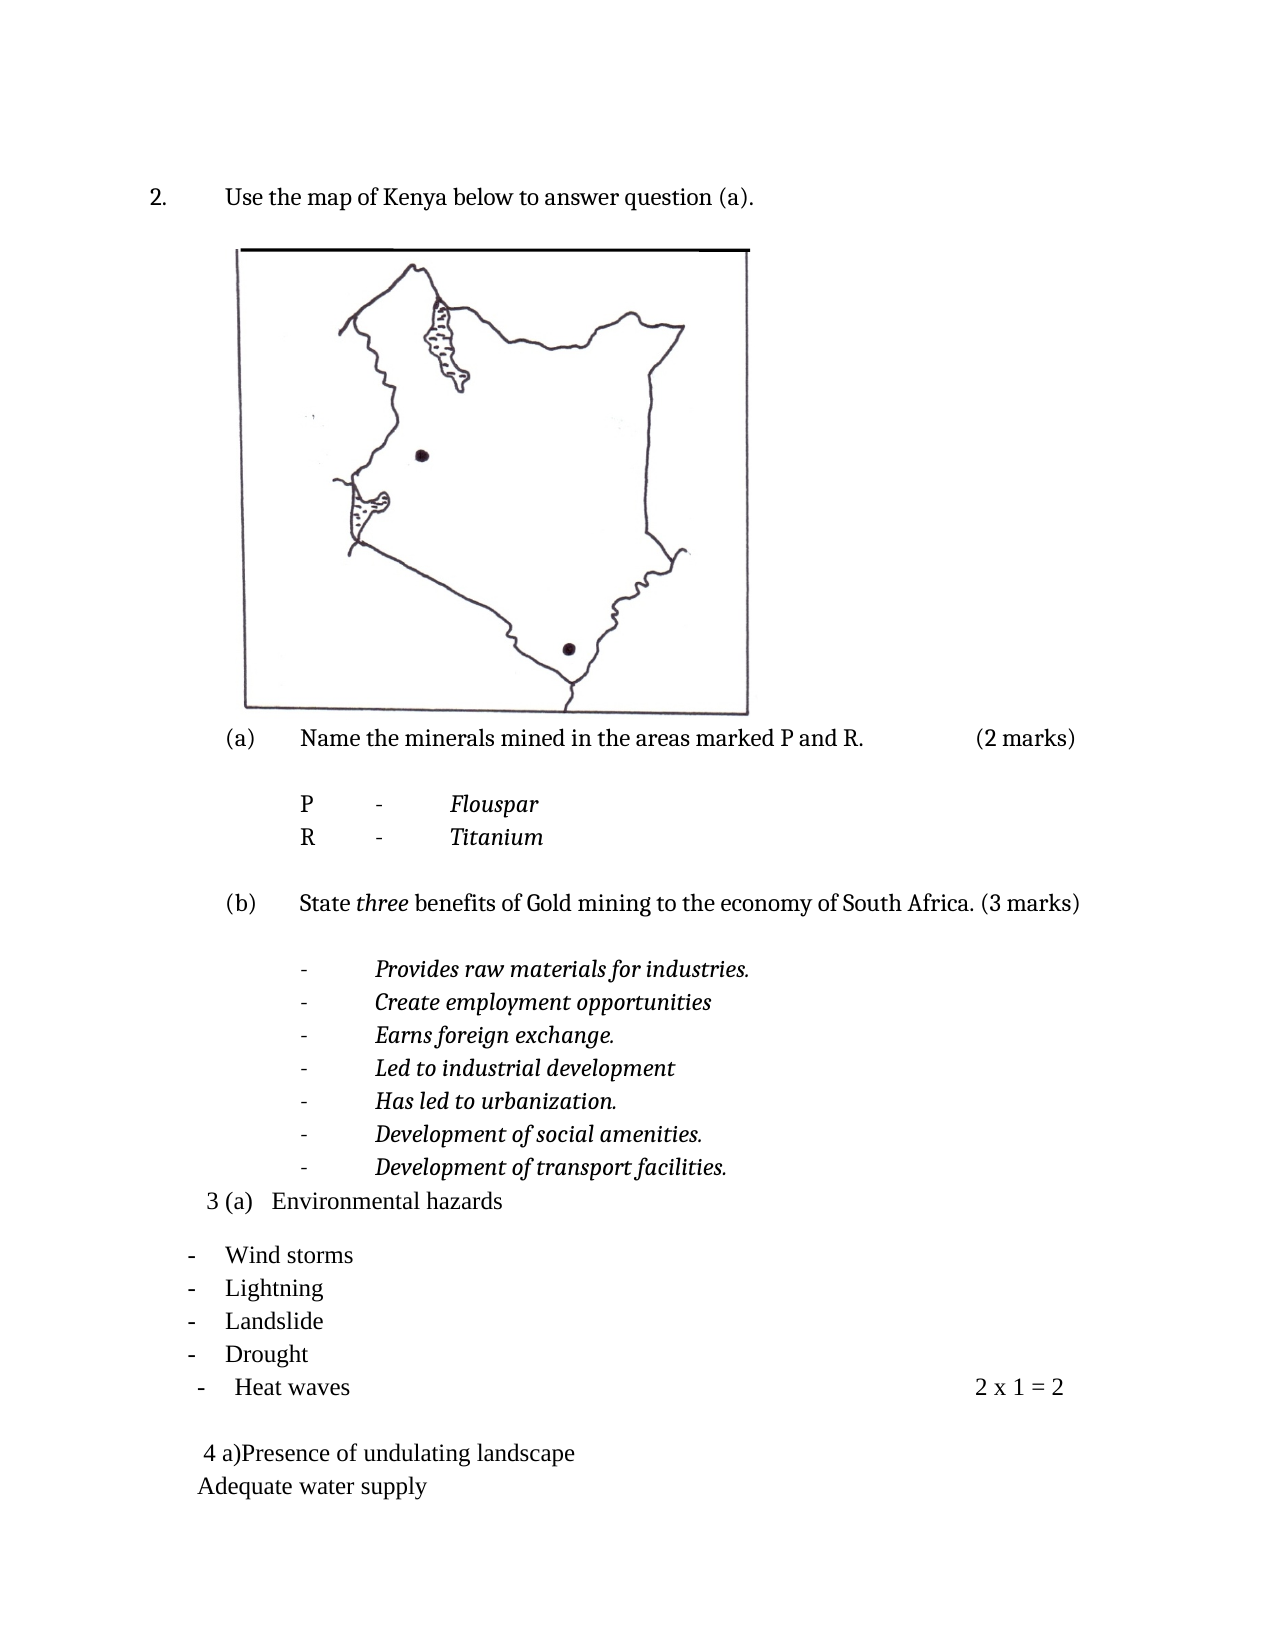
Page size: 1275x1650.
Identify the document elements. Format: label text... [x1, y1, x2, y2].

list Heat waves 2 x 1 = 2 [197, 1372, 1125, 1401]
list Wind storms [187, 1240, 1125, 1268]
text R - Titanium [150, 823, 1125, 851]
text - Earns foreign exchange. [150, 1021, 1125, 1049]
picture [225, 249, 758, 720]
list Lightning [187, 1273, 1125, 1302]
text - Development of social amenities. [150, 1120, 1125, 1149]
list Landslide [187, 1306, 1125, 1334]
text - Create employment opportunities [150, 988, 1125, 1017]
text - Led to industrial development [150, 1054, 1125, 1083]
text - Provides raw materials for industries. [150, 955, 1125, 983]
text Adequate water supply [197, 1471, 1125, 1500]
text (a) Name the minerals mined in the areas marked P and R. (2 marks) [150, 724, 1125, 752]
text - Development of transport facilities. [150, 1153, 1125, 1182]
text 3 (a) Environmental hazards [206, 1186, 1125, 1215]
text 4 a)Presence of undulating landscape [197, 1438, 1125, 1467]
text 2. Use the map of Kenya below to answer question (a). [150, 183, 1125, 212]
text P - Flouspar [150, 790, 1125, 818]
text (b) State three benefits of Gold mining to the economy of South Africa. (3 marks) [150, 889, 1125, 917]
list Drought [187, 1339, 1125, 1368]
text - Has led to urbanization. [150, 1087, 1125, 1116]
